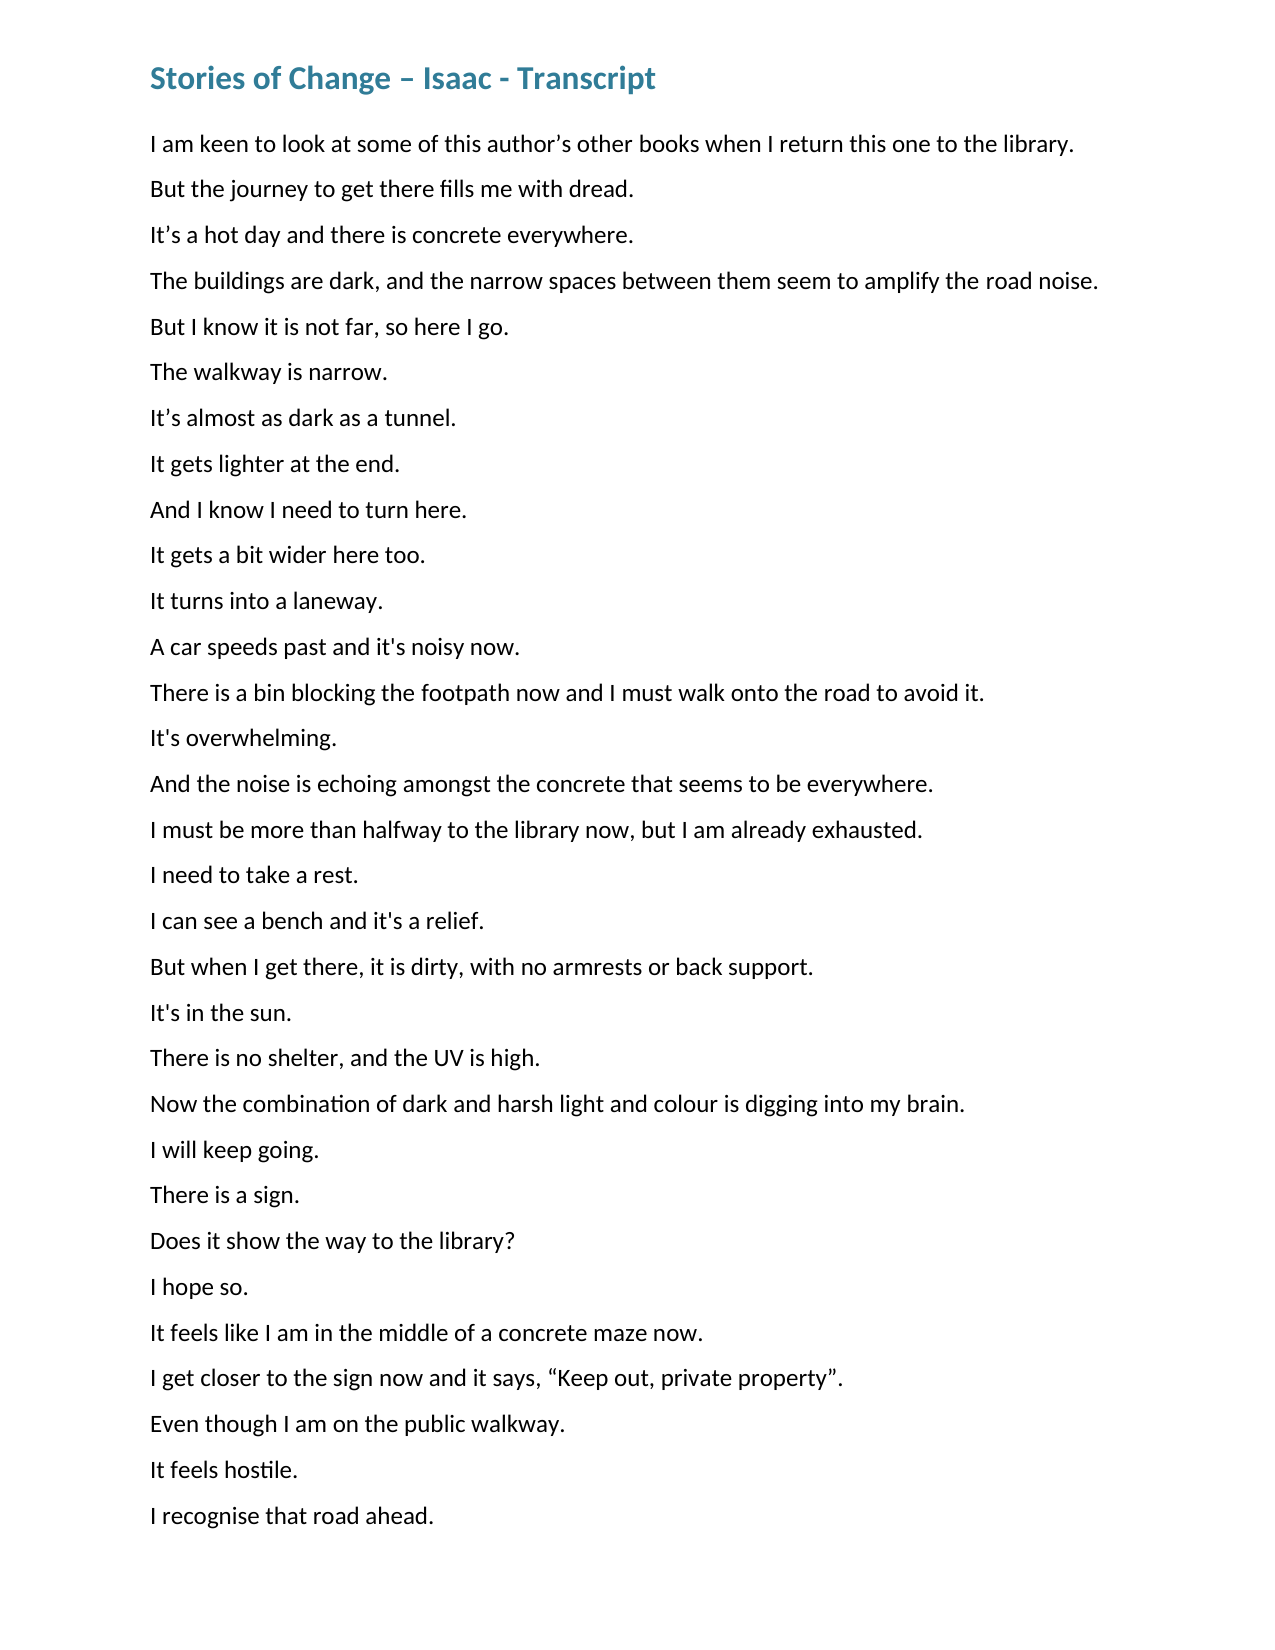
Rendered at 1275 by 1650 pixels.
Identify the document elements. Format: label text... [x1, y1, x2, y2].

text The buildings are dark, and the narrow spaces between them seem to amplify the road noise. [150, 265, 1125, 296]
text It's in the sun. [150, 997, 1125, 1027]
text It gets lighter at the end. [150, 448, 1125, 478]
text Even though I am on the public walkway. [150, 1408, 1125, 1439]
text I hope so. [150, 1271, 1125, 1302]
text But the journey to get there fills me with dread. [150, 174, 1125, 204]
text I recognise that road ahead. [150, 1500, 1125, 1530]
text It’s almost as dark as a tunnel. [150, 402, 1125, 433]
text I must be more than halfway to the library now, but I am already exhausted. [150, 814, 1125, 844]
text There is no shelter, and the UV is high. [150, 1042, 1125, 1073]
text And I know I need to turn here. [150, 494, 1125, 524]
text Does it show the way to the library? [150, 1225, 1125, 1256]
text It feels like I am in the middle of a concrete maze now. [150, 1317, 1125, 1347]
text But I know it is not far, so here I go. [150, 311, 1125, 341]
text It’s a hot day and there is concrete everywhere. [150, 219, 1125, 250]
text And the noise is echoing amongst the concrete that seems to be everywhere. [150, 768, 1125, 799]
text A car speeds past and it's noisy now. [150, 631, 1125, 661]
text It feels hostile. [150, 1454, 1125, 1484]
text But when I get there, it is dirty, with no armrests or back support. [150, 951, 1125, 982]
text It turns into a laneway. [150, 585, 1125, 616]
text Now the combination of dark and harsh light and colour is digging into my brain. [150, 1088, 1125, 1119]
text I will keep going. [150, 1134, 1125, 1164]
text I need to take a rest. [150, 859, 1125, 890]
text I get closer to the sign now and it says, “Keep out, private property”. [150, 1363, 1125, 1393]
text I can see a bench and it's a relief. [150, 905, 1125, 936]
text It gets a bit wider here too. [150, 539, 1125, 570]
text There is a bin blocking the footpath now and I must walk onto the road to avoid it. [150, 677, 1125, 707]
text It's overwhelming. [150, 722, 1125, 753]
text I am keen to look at some of this author’s other books when I return this one to the library. [150, 128, 1125, 158]
text The walkway is narrow. [150, 357, 1125, 387]
subtitle Stories of Change – Isaac - Transcript [150, 57, 1125, 97]
text There is a sign. [150, 1180, 1125, 1210]
